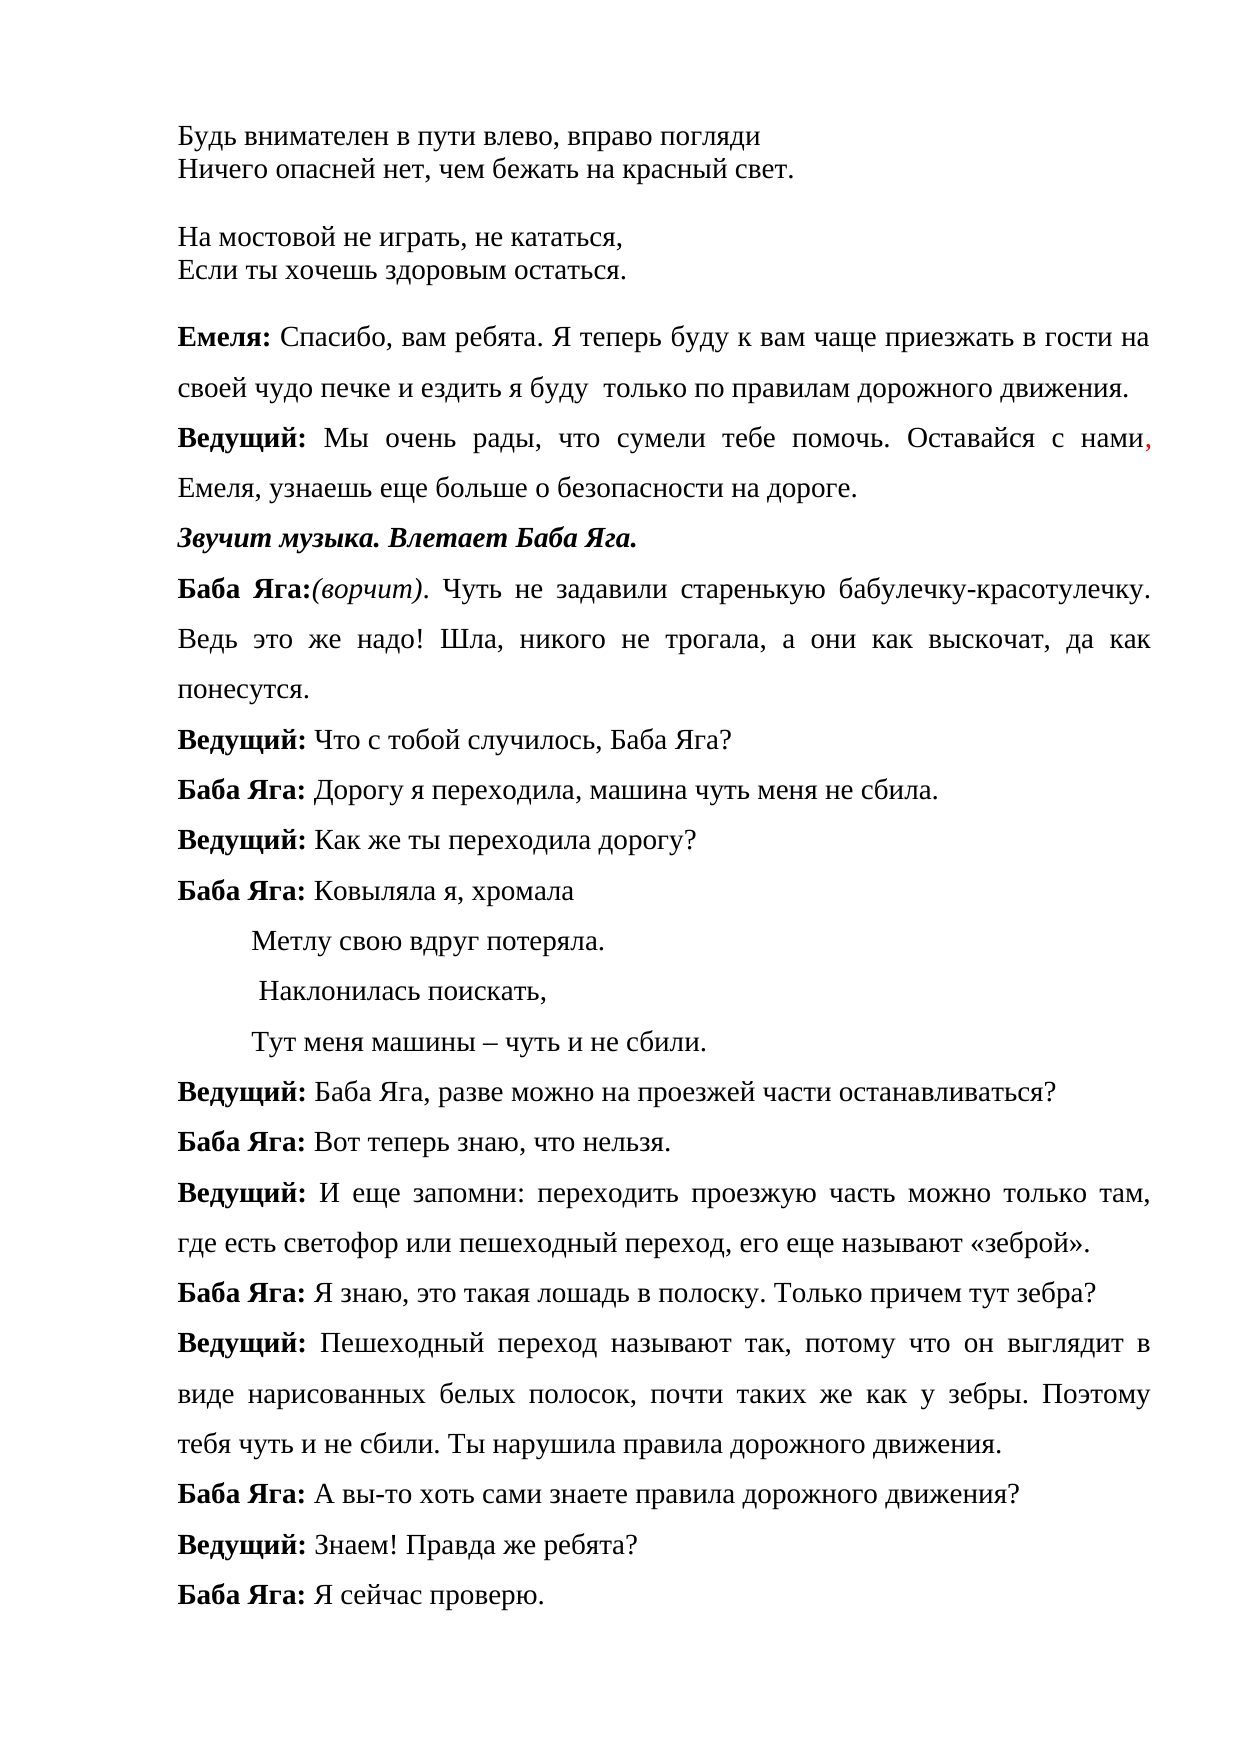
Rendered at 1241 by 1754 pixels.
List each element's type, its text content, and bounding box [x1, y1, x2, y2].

text Емеля: Спасибо, вам ребята. Я теперь буду к вам чаще приезжать в гости на своей чудо печке и ездить я буду только по правилам дорожного движения. [177, 319, 1152, 403]
text Баба Яга: Я знаю, это такая лошадь в полоску. Только причем тут зебра? [177, 1275, 1152, 1309]
text Будь внимателен в пути влево, вправо погляди [177, 118, 1152, 152]
text Ведущий: Как же ты переходила дорогу? [177, 822, 1152, 856]
text Баба Яга: А вы-то хоть сами знаете правила дорожного движения? [177, 1477, 1152, 1510]
text Наклонилась поискать, [177, 973, 1152, 1007]
text Ведущий: Баба Яга, разве можно на проезжей части останавливаться? [177, 1074, 1152, 1108]
text Ведущий: Мы очень рады, что сумели тебе помочь. Оставайся с нами, Емеля, узнаешь еще больше о безопасности на дороге. [177, 420, 1152, 504]
text Звучит музыка. Влетает Баба Яга. [177, 521, 1152, 554]
text На мостовой не играть, не кататься, [177, 219, 1152, 252]
text Баба Яга: Ковыляла я, хромала [177, 873, 1152, 906]
text Баба Яга: Вот теперь знаю, что нельзя. [177, 1124, 1152, 1158]
text Баба Яга: Я сейчас проверю. [177, 1577, 1152, 1611]
text Ведущий: Знаем! Правда же ребята? [177, 1527, 1152, 1560]
text Метлу свою вдруг потеряла. [177, 923, 1152, 957]
text Ничего опасней нет, чем бежать на красный свет. [177, 152, 1152, 185]
text Ведущий: Пешеходный переход называют так, потому что он выглядит в виде нарисованных белых полосок, почти таких же как у зебры. Поэтому тебя чуть и не сбили. Ты нарушила правила дорожного движения. [177, 1326, 1152, 1460]
text Ведущий: Что с тобой случилось, Баба Яга? [177, 722, 1152, 755]
text Тут меня машины – чуть и не сбили. [177, 1024, 1152, 1057]
text Баба Яга:(ворчит). Чуть не задавили старенькую бабулечку-красотулечку. Ведь это же надо! Шла, никого не трогала, а они как выскочат, да как понесутся. [177, 571, 1152, 705]
text Ведущий: И еще запомни: переходить проезжую часть можно только там, где есть светофор или пешеходный переход, его еще называют «зеброй». [177, 1175, 1152, 1258]
text Баба Яга: Дорогу я переходила, машина чуть меня не сбила. [177, 772, 1152, 806]
text Если ты хочешь здоровым остаться. [177, 252, 1152, 286]
